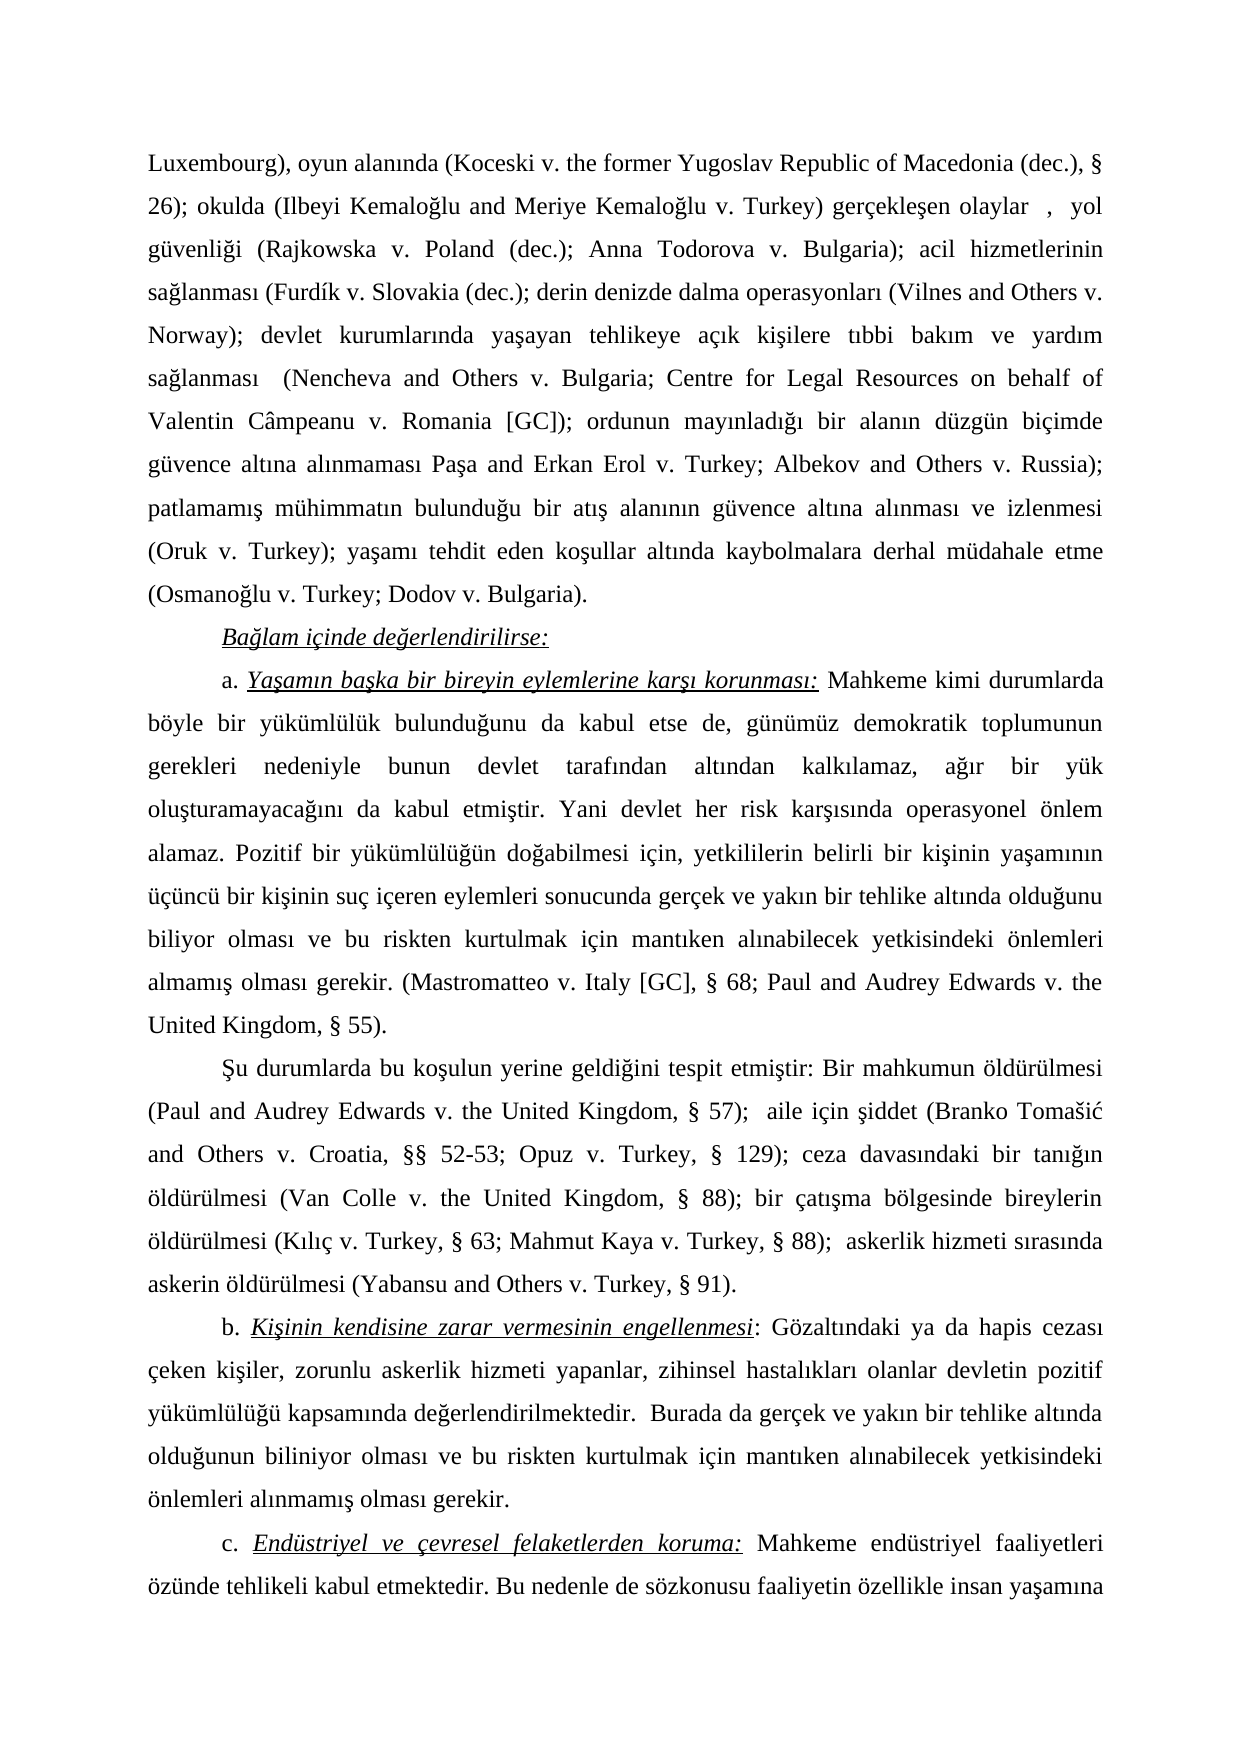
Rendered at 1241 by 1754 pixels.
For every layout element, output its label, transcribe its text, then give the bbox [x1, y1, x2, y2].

text b. Kişinin kendisine zarar vermesinin engellenmesi: Gözaltındaki ya da hapis cezası çeken kişiler, zorunlu askerlik hizmeti yapanlar, zihinsel hastalıkları olanlar devletin pozitif yükümlülüğü kapsamında değerlendirilmektedir. Burada da gerçek ve yakın bir tehlike altında olduğunun biliniyor olması ve bu riskten kurtulmak için mantıken alınabilecek yetkisindeki önlemleri alınmamış olması gerekir. [148, 1312, 1104, 1513]
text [148, 148, 1104, 608]
text a. Yaşamın başka bir bireyin eylemlerine karşı korunması: Mahkeme kimi durumlarda böyle bir yükümlülük bulunduğunu da kabul etse de, günümüz demokratik toplumunun gerekleri nedeniyle bunun devlet tarafından altından kalkılamaz, ağır bir yük oluşturamayacağını da kabul etmiştir. Yani devlet her risk karşısında operasyonel önlem alamaz. Pozitif bir yükümlülüğün doğabilmesi için, yetkililerin belirli bir kişinin yaşamının üçüncü bir kişinin suç içeren eylemleri sonucunda gerçek ve yakın bir tehlike altında olduğunu biliyor olması ve bu riskten kurtulmak için mantıken alınabilecek yetkisindeki önlemleri almamış olması gerekir. (Mastromatteo v. Italy [GC], § 68; Paul and Audrey Edwards v. the United Kingdom, § 55). [148, 665, 1104, 1039]
text Bağlam içinde değerlendirilirse: [148, 622, 1104, 651]
text Şu durumlarda bu koşulun yerine geldiğini tespit etmiştir: Bir mahkumun öldürülmesi (Paul and Audrey Edwards v. the United Kingdom, § 57); aile için şiddet (Branko Tomašić and Others v. Croatia, §§ 52-53; Opuz v. Turkey, § 129); ceza davasındaki bir tanığın öldürülmesi (Van Colle v. the United Kingdom, § 88); bir çatışma bölgesinde bireylerin öldürülmesi (Kılıç v. Turkey, § 63; Mahmut Kaya v. Turkey, § 88); askerlik hizmeti sırasında askerin öldürülmesi (Yabansu and Others v. Turkey, § 91). [148, 1053, 1104, 1298]
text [148, 1528, 1104, 1599]
